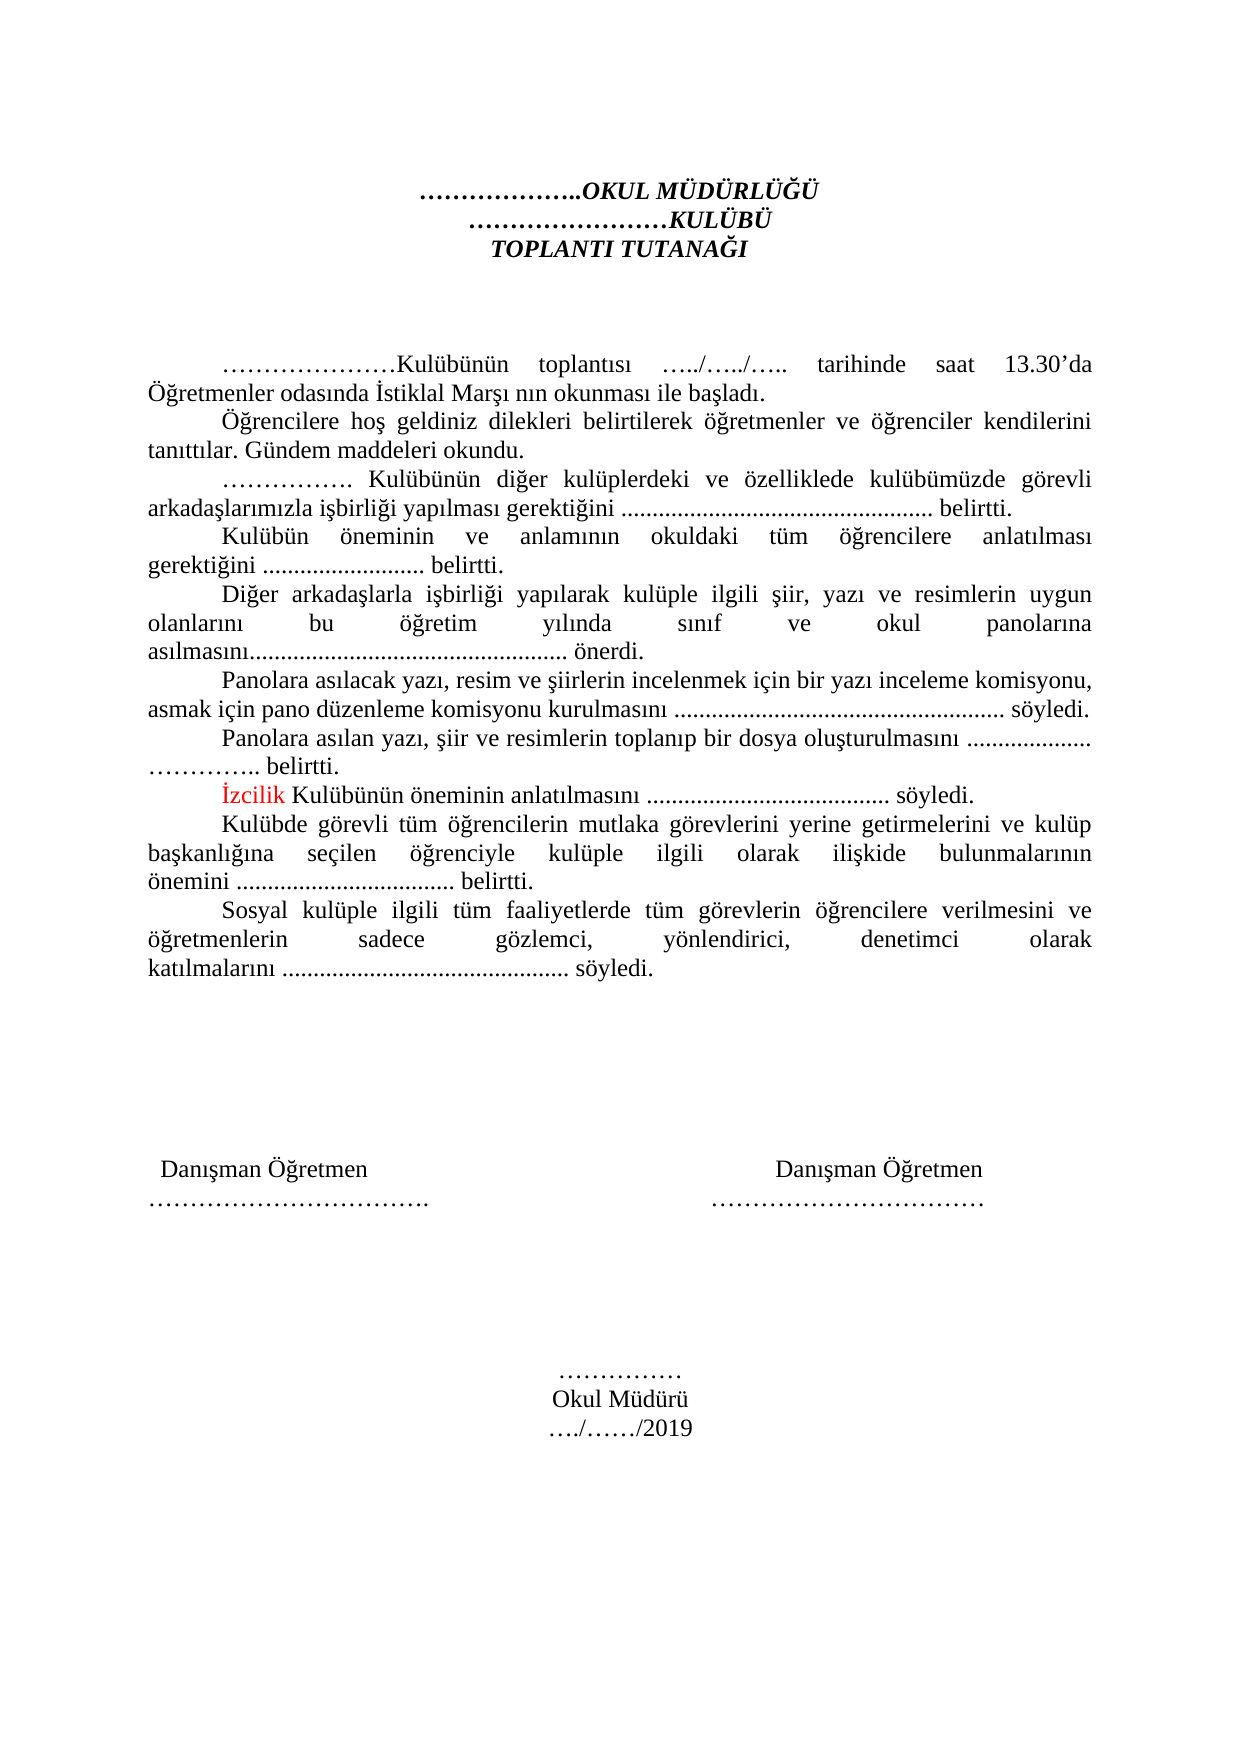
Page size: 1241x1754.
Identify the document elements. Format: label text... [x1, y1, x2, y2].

text TOPLANTI TUTANAĞI [148, 234, 1093, 263]
text ……………. Kulübünün diğer kulüplerdeki ve özelliklede kulübümüzde görevli arkadaşlarımızla işbirliği yapılması gerektiğini .................................................. belirtti. [148, 464, 1093, 521]
text Kulübün öneminin ve anlamının okuldaki tüm öğrencilere anlatılması gerektiğini .......................... belirtti. [148, 521, 1093, 579]
text Diğer arkadaşlarla işbirliği yapılarak kulüple ilgili şiir, yazı ve resimlerin uygun olanlarını bu öğretim yılında sınıf ve okul panolarına asılmasını................................................... önerdi. [148, 579, 1093, 665]
text Öğrencilere hoş geldiniz dilekleri belirtilerek öğretmenler ve öğrenciler kendilerini tanıttılar. Gündem maddeleri okundu. [148, 406, 1093, 464]
text …………… [148, 1355, 1093, 1384]
text ……………………KULÜBÜ [148, 205, 1093, 234]
text Kulübde görevli tüm öğrencilerin mutlaka görevlerini yerine getirmelerini ve kulüp başkanlığına seçilen öğrenciyle kulüple ilgili olarak ilişkide bulunmalarının önemini ................................... belirtti. [148, 809, 1093, 895]
text İzcilik Kulübünün öneminin anlatılmasını ....................................... söyledi. [148, 780, 1093, 809]
text ……………………………. …………………………… [148, 1183, 1093, 1211]
text Danışman Öğretmen Danışman Öğretmen [148, 1154, 1093, 1183]
text Sosyal kulüple ilgili tüm faaliyetlerde tüm görevlerin öğrencilere verilmesini ve öğretmenlerin sadece gözlemci, yönlendirici, denetimci olarak katılmalarını .............................................. söyledi. [148, 895, 1093, 981]
text Panolara asılan yazı, şiir ve resimlerin toplanıp bir dosya oluşturulmasını .................... ………….. belirtti. [148, 723, 1093, 780]
text …./……/2019 [148, 1413, 1093, 1441]
text Okul Müdürü [148, 1384, 1093, 1413]
text ………………..OKUL MÜDÜRLÜĞÜ [148, 176, 1093, 205]
text …………………Kulübünün toplantısı …../…../….. tarihinde saat 13.30’da Öğretmenler odasında İstiklal Marşı nın okunması ile başladı. [148, 349, 1093, 406]
text Panolara asılacak yazı, resim ve şiirlerin incelenmek için bir yazı inceleme komisyonu, asmak için pano düzenleme komisyonu kurulmasını ..................................................... söyledi. [148, 665, 1093, 723]
